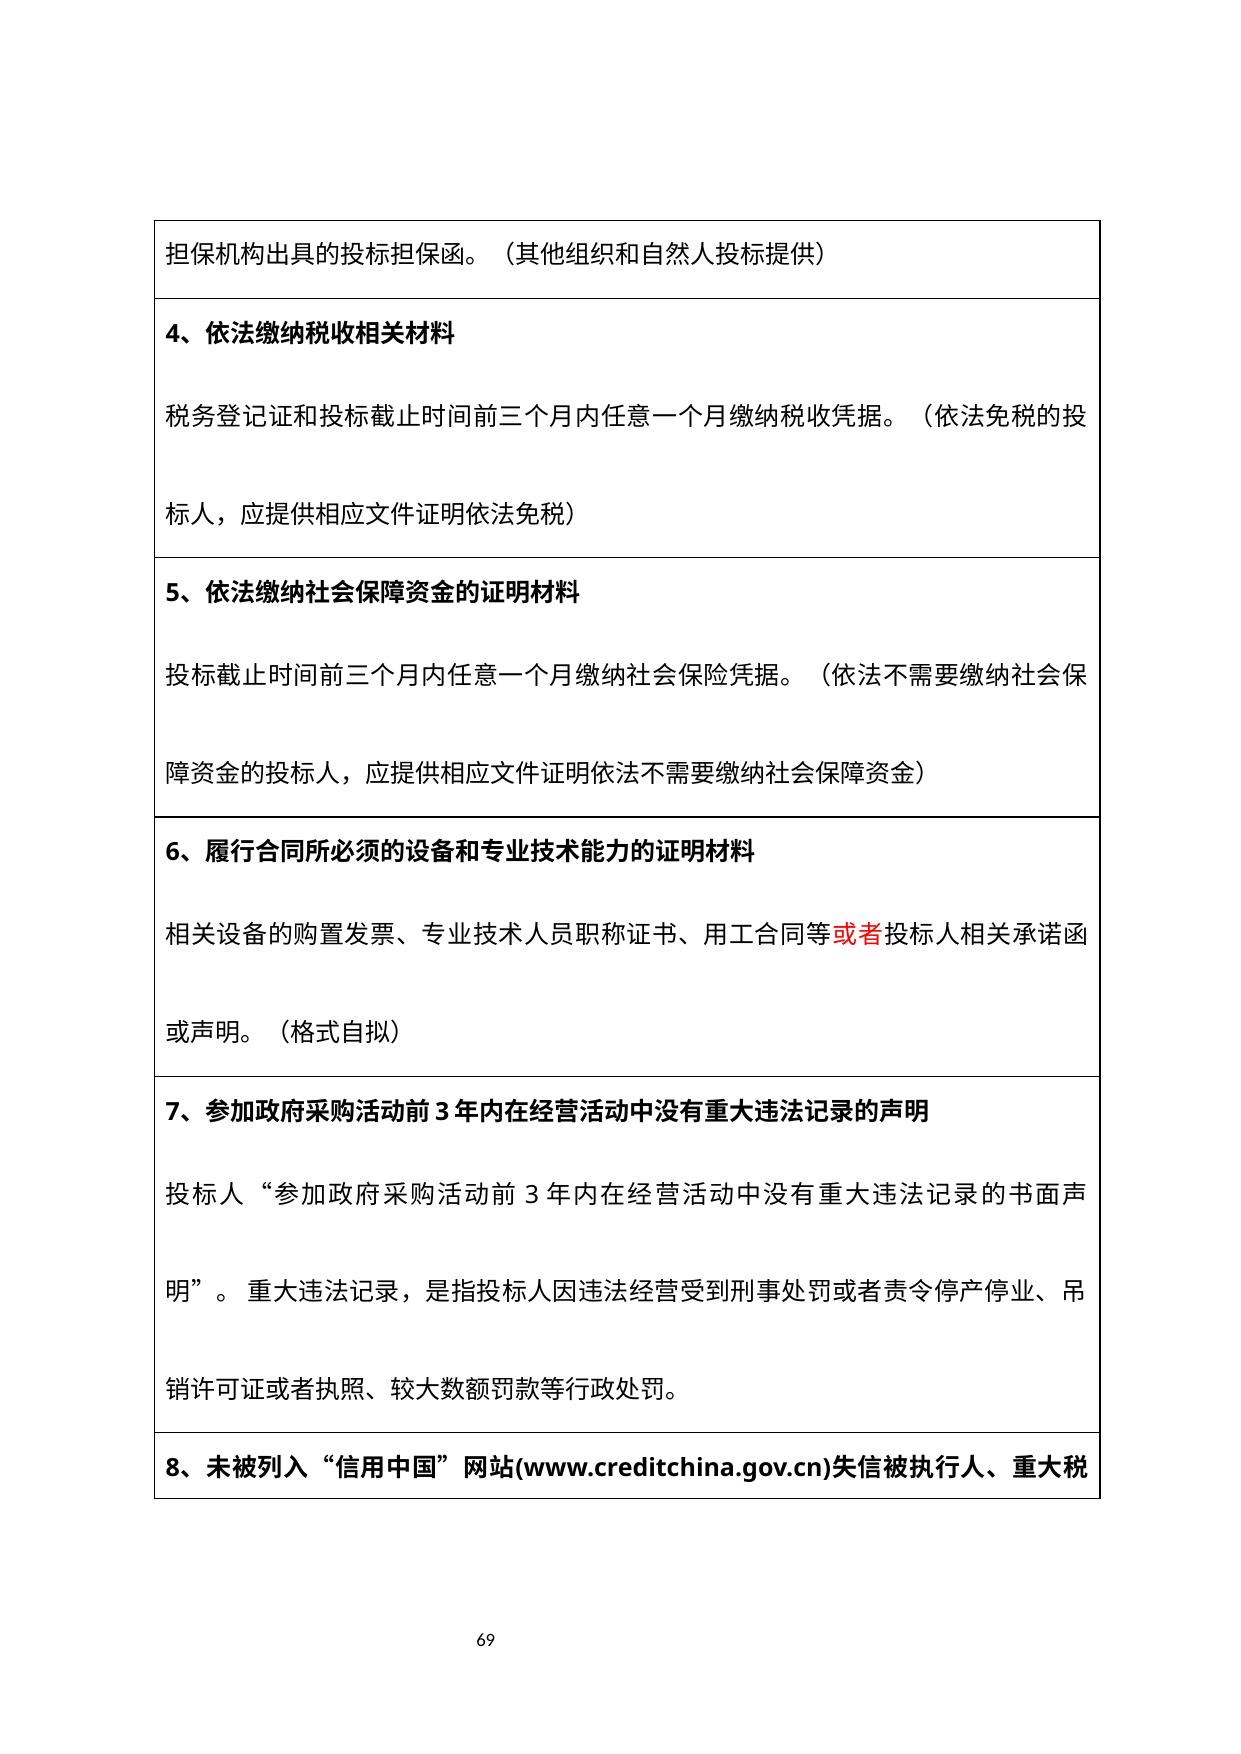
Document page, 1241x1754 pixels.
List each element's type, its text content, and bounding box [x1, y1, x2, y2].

table_cell 4、依法缴纳税收相关材料 税务登记证和投标截止时间前三个月内任意一个月缴纳税收凭据。（依法免税的投标人，应提供相应文件证明依法免税） [155, 299, 1099, 557]
table_cell 7、参加政府采购活动前3年内在经营活动中没有重大违法记录的声明 投标人“参加政府采购活动前3年内在经营活动中没有重大违法记录的书面声明”。 重大违法记录，是指投标人因违法经营受到刑事处罚或者责令停产停业、吊销许可证或者执照、较大数额罚款等行政处罚。 [155, 1077, 1099, 1432]
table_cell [155, 1433, 1099, 1498]
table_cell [155, 221, 1099, 298]
table_cell 6、履行合同所必须的设备和专业技术能力的证明材料 相关设备的购置发票、专业技术人员职称证书、用工合同等或者投标人相关承诺函或声明。（格式自拟） [155, 818, 1099, 1076]
table_cell 5、依法缴纳社会保障资金的证明材料 投标截止时间前三个月内任意一个月缴纳社会保险凭据。（依法不需要缴纳社会保障资金的投标人，应提供相应文件证明依法不需要缴纳社会保障资金） [155, 558, 1099, 816]
